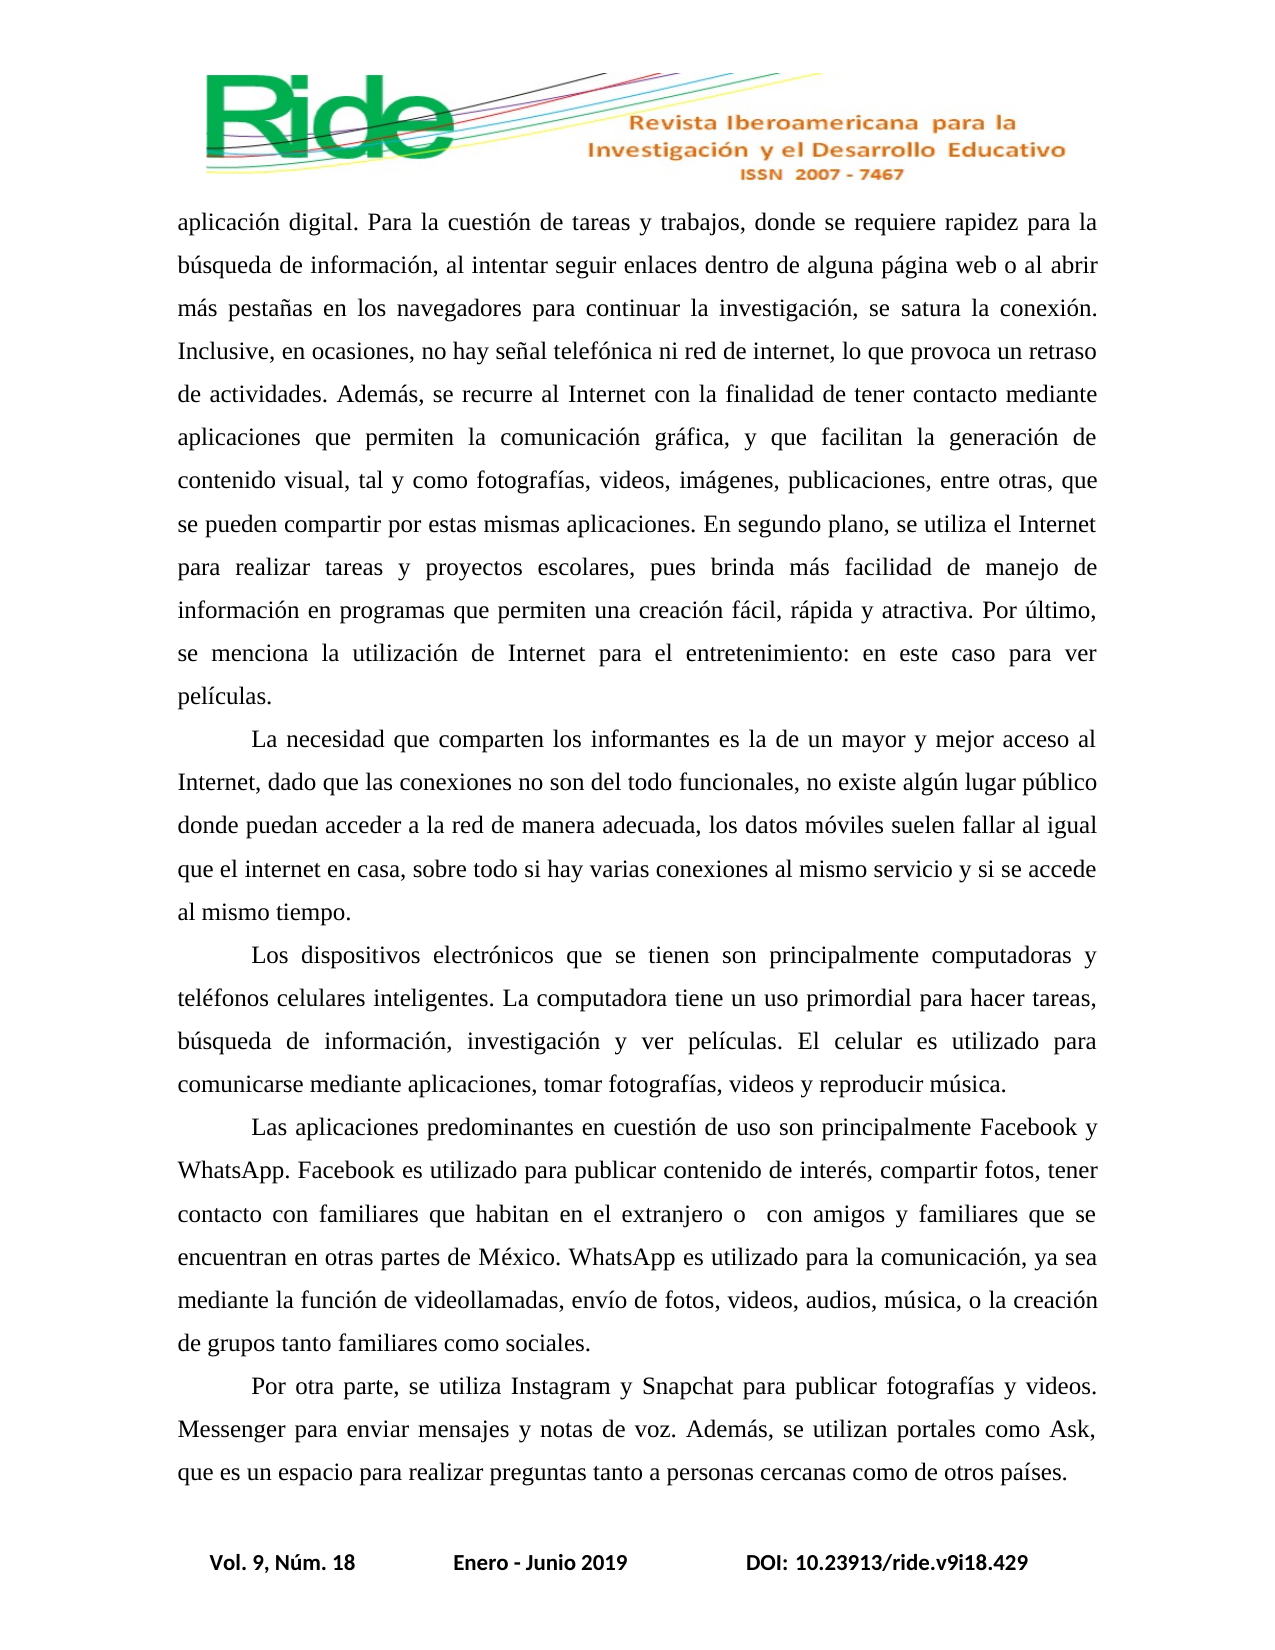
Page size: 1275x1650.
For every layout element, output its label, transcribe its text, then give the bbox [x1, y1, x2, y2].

picture [206, 73, 1069, 184]
text Los dispositivos electrónicos que se tienen son principalmente computadoras y teléfonos celulares inteligentes. La computadora tiene un uso primordial para hacer tareas, búsqueda de información, investigación y ver películas. El celular es utilizado para comunicarse mediante aplicaciones, tomar fotografías, videos y reproducir música. [177, 940, 1098, 1098]
text Las aplicaciones predominantes en cuestión de uso son principalmente Facebook y WhatsApp. Facebook es utilizado para publicar contenido de interés, compartir fotos, tener contacto con familiares que habitan en el extranjero o con amigos y familiares que se encuentran en otras partes de México. WhatsApp es utilizado para la comunicación, ya sea mediante la función de videollamadas, envío de fotos, videos, audios, música, o la creación de grupos tanto familiares como sociales. [177, 1112, 1098, 1357]
text Por otra parte, se utiliza Instagram y Snapchat para publicar fotografías y videos. Messenger para enviar mensajes y notas de voz. Además, se utilizan portales como Ask, que es un espacio para realizar preguntas tanto a personas cercanas como de otros países. [177, 1371, 1098, 1486]
text La necesidad que comparten los informantes es la de un mayor y mejor acceso al Internet, dado que las conexiones no son del todo funcionales, no existe algún lugar público donde puedan acceder a la red de manera adecuada, los datos móviles suelen fallar al igual que el internet en casa, sobre todo si hay varias conexiones al mismo servicio y si se accede al mismo tiempo. [177, 724, 1098, 926]
